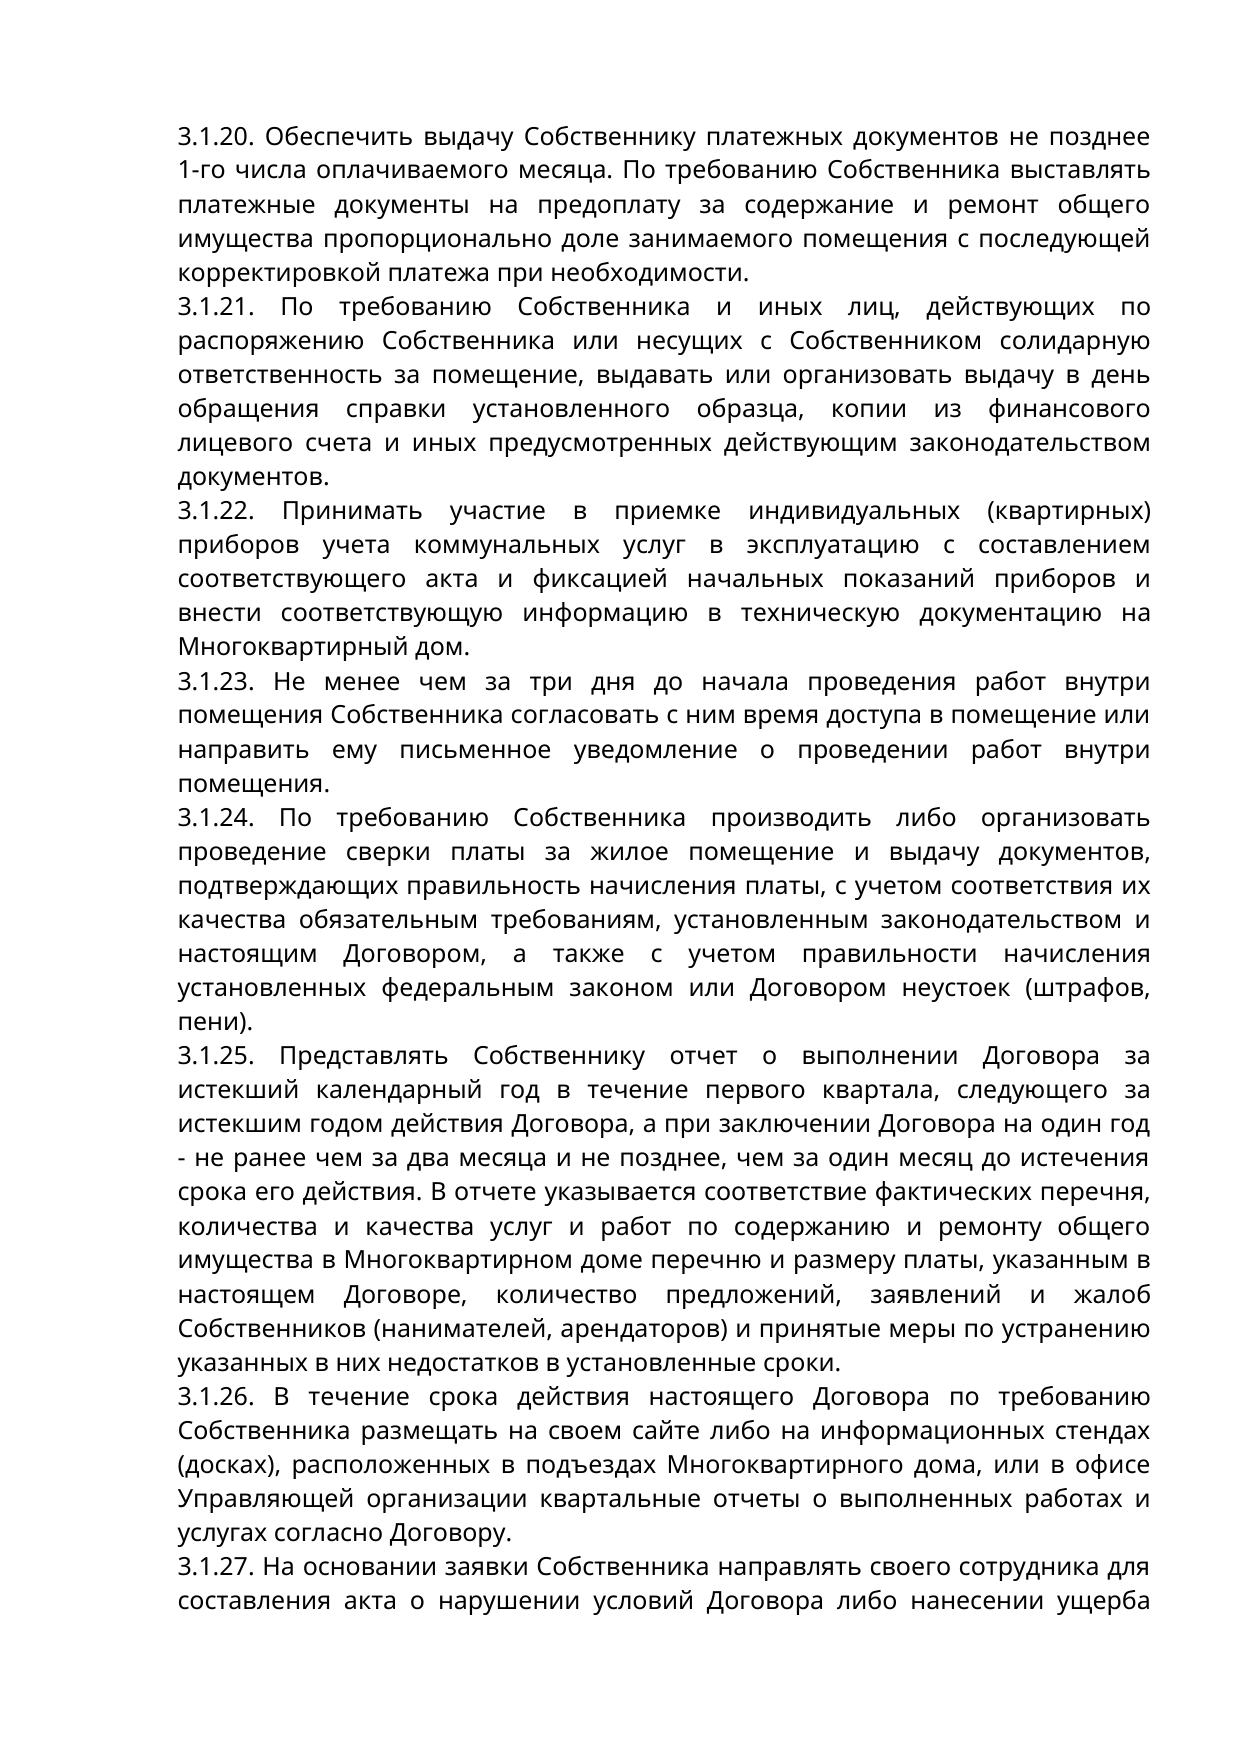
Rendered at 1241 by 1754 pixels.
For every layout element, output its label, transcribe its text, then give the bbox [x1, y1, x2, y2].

text 3.1.21. По требованию Собственника и иных лиц, действующих по распоряжению Собственника или несущих с Собственником солидарную ответственность за помещение, выдавать или организовать выдачу в день обращения справки установленного образца, копии из финансового лицевого счета и иных предусмотренных действующим законодательством документов. [177, 288, 1152, 493]
text 3.1.23. Не менее чем за три дня до начала проведения работ внутри помещения Собственника согласовать с ним время доступа в помещение или направить ему письменное уведомление о проведении работ внутри помещения. [177, 663, 1152, 799]
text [177, 1549, 1152, 1617]
text 3.1.25. Представлять Собственнику отчет о выполнении Договора за истекший календарный год в течение первого квартала, следующего за истекшим годом действия Договора, а при заключении Договора на один год - не ранее чем за два месяца и не позднее, чем за один месяц до истечения срока его действия. В отчете указывается соответствие фактических перечня, количества и качества услуг и работ по содержанию и ремонту общего имущества в Многоквартирном доме перечню и размеру платы, указанным в настоящем Договоре, количество предложений, заявлений и жалоб Собственников (нанимателей, арендаторов) и принятые меры по устранению указанных в них недостатков в установленные сроки. [177, 1038, 1152, 1378]
text 3.1.24. По требованию Собственника производить либо организовать проведение сверки платы за жилое помещение и выдачу документов, подтверждающих правильность начисления платы, с учетом соответствия их качества обязательным требованиям, установленным законодательством и настоящим Договором, а также с учетом правильности начисления установленных федеральным законом или Договором неустоек (штрафов, пени). [177, 799, 1152, 1038]
text 3.1.22. Принимать участие в приемке индивидуальных (квартирных) приборов учета коммунальных услуг в эксплуатацию с составлением соответствующего акта и фиксацией начальных показаний приборов и внести соответствующую информацию в техническую документацию на Многоквартирный дом. [177, 493, 1152, 663]
text 3.1.26. В течение срока действия настоящего Договора по требованию Собственника размещать на своем сайте либо на информационных стендах (досках), расположенных в подъездах Многоквартирного дома, или в офисе Управляющей организации квартальные отчеты о выполненных работах и услугах согласно Договору. [177, 1378, 1152, 1549]
text 3.1.20. Обеспечить выдачу Собственнику платежных документов не позднее 1-го числа оплачиваемого месяца. По требованию Собственника выставлять платежные документы на предоплату за содержание и ремонт общего имущества пропорционально доле занимаемого помещения с последующей корректировкой платежа при необходимости. [177, 118, 1152, 288]
